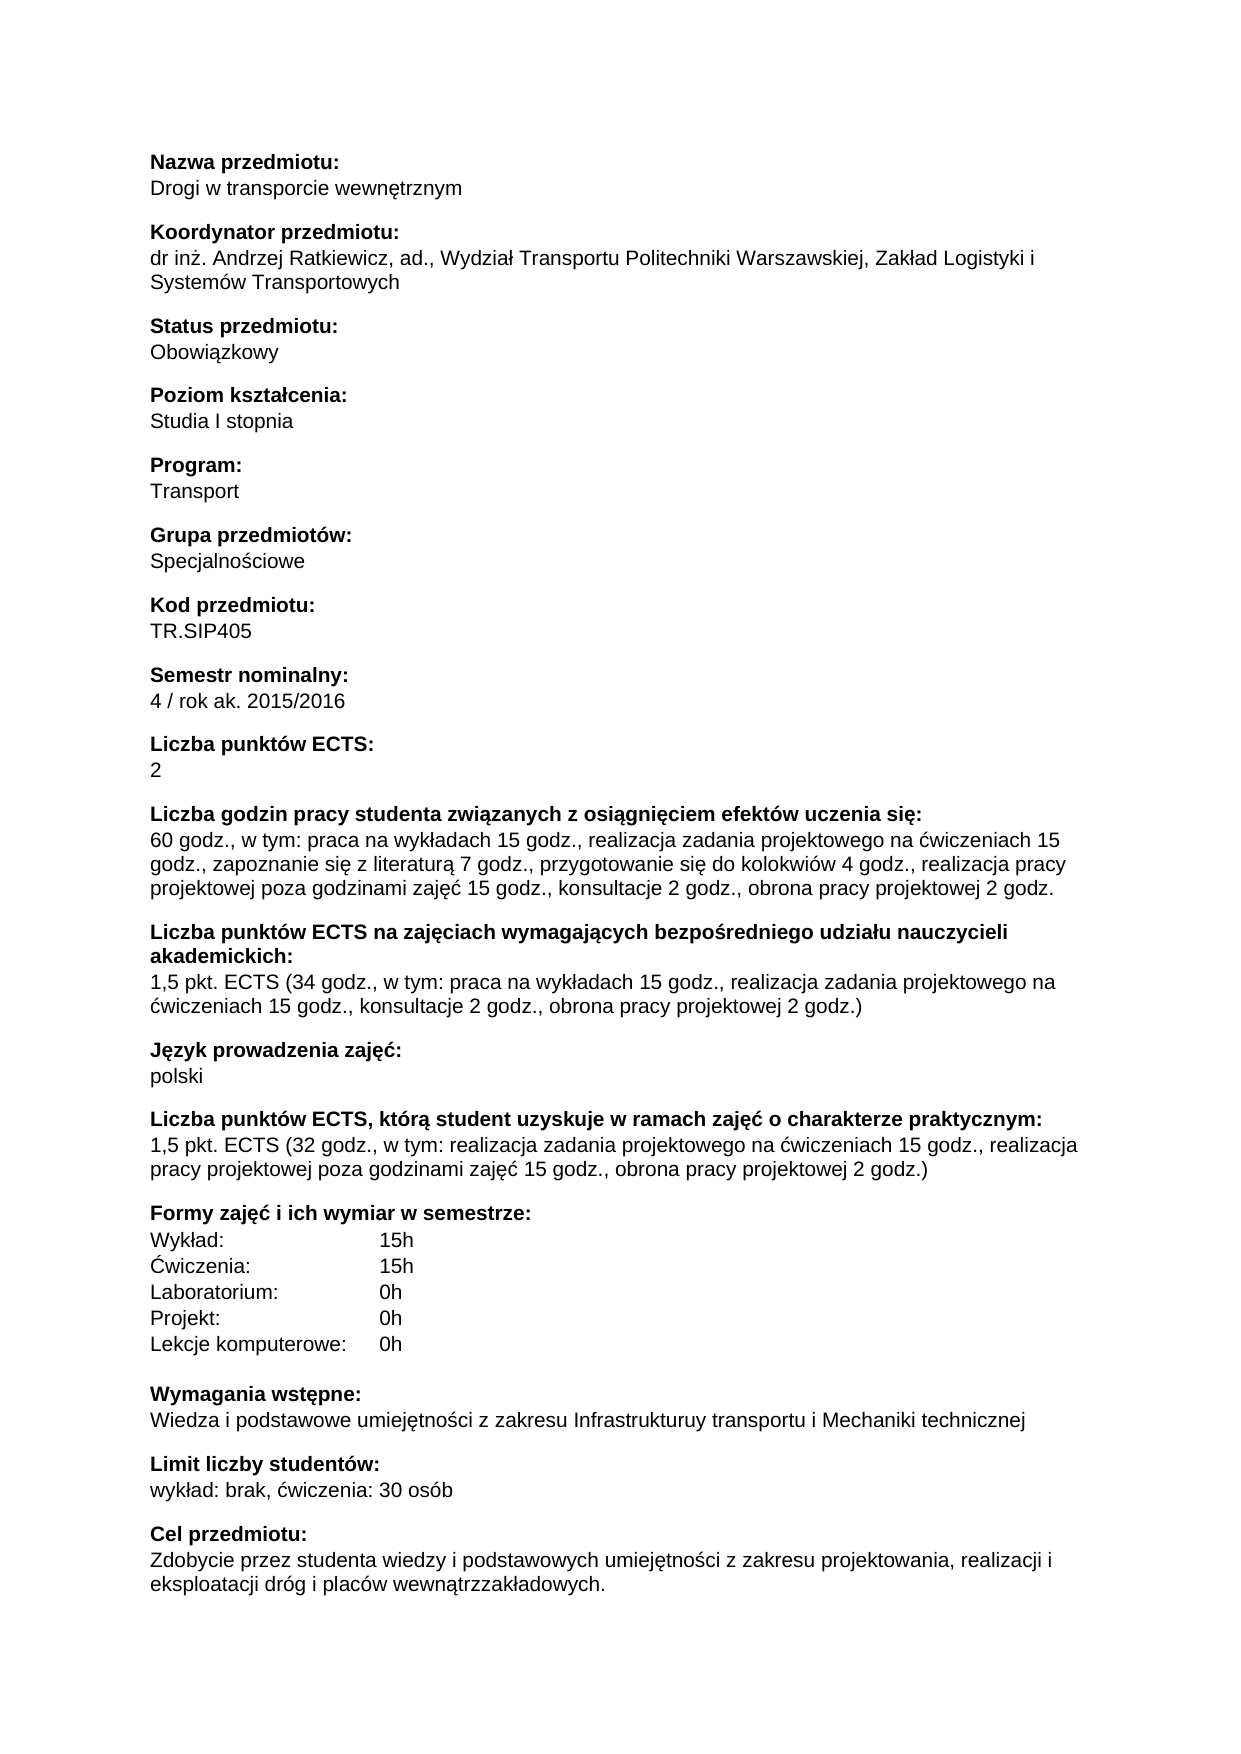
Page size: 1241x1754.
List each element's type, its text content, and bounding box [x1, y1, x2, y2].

table_cell Laboratorium: [140, 1280, 367, 1304]
text Kod przedmiotu: [150, 593, 1090, 617]
text Wymagania wstępne: [150, 1382, 1090, 1406]
table_cell 0h [369, 1330, 597, 1356]
text Limit liczby studentów: [150, 1452, 1090, 1476]
text 4 / rok ak. 2015/2016 [150, 688, 1090, 712]
text Koordynator przedmiotu: [150, 220, 1090, 244]
table_cell 0h [369, 1278, 597, 1304]
text 60 godz., w tym: praca na wykładach 15 godz., realizacja zadania projektowego na ćwiczeniach 15 godz., zapoznanie się z literaturą 7 godz., przygotowanie się do kolokwiów 4 godz., realizacja pracy projektowej poza godzinami zajęć 15 godz., konsultacje 2 godz., obrona pracy projektowej 2 godz. [150, 828, 1090, 900]
text Grupa przedmiotów: [150, 523, 1090, 547]
table_cell Lekcje komputerowe: [140, 1332, 367, 1356]
text Liczba punktów ECTS na zajęciach wymagających bezpośredniego udziału nauczycieli akademickich: [150, 920, 1090, 968]
table_cell 15h [369, 1252, 597, 1278]
table_cell Ćwiczenia: [140, 1254, 367, 1278]
text Semestr nominalny: [150, 662, 1090, 686]
text Status przedmiotu: [150, 313, 1090, 337]
text Studia I stopnia [150, 409, 1090, 433]
table_header Wykład: [140, 1228, 367, 1252]
text 1,5 pkt. ECTS (34 godz., w tym: praca na wykładach 15 godz., realizacja zadania projektowego na ćwiczeniach 15 godz., konsultacje 2 godz., obrona pracy projektowej 2 godz.) [150, 970, 1090, 1018]
text Transport [150, 479, 1090, 503]
text Wiedza i podstawowe umiejętności z zakresu Infrastrukturuy transportu i Mechaniki technicznej [150, 1408, 1090, 1432]
text Obowiązkowy [150, 339, 1090, 363]
text Drogi w transporcie wewnętrznym [150, 176, 1090, 200]
text polski [150, 1063, 1090, 1087]
table_cell Projekt: [140, 1306, 367, 1330]
text 2 [150, 758, 1090, 782]
text dr inż. Andrzej Ratkiewicz, ad., Wydział Transportu Politechniki Warszawskiej, Zakład Logistyki i Systemów Transportowych [150, 246, 1090, 294]
text Specjalnościowe [150, 549, 1090, 573]
text 1,5 pkt. ECTS (32 godz., w tym: realizacja zadania projektowego na ćwiczeniach 15 godz., realizacja pracy projektowej poza godzinami zajęć 15 godz., obrona pracy projektowej 2 godz.) [150, 1133, 1090, 1181]
text Formy zajęć i ich wymiar w semestrze: [150, 1201, 1090, 1225]
text Język prowadzenia zajęć: [150, 1037, 1090, 1061]
text Liczba punktów ECTS, którą student uzyskuje w ramach zajęć o charakterze praktycznym: [150, 1107, 1090, 1131]
table_header 15h [369, 1228, 597, 1252]
text Liczba punktów ECTS: [150, 732, 1090, 756]
text Cel przedmiotu: [150, 1521, 1090, 1545]
text Liczba godzin pracy studenta związanych z osiągnięciem efektów uczenia się: [150, 802, 1090, 826]
text Zdobycie przez studenta wiedzy i podstawowych umiejętności z zakresu projektowania, realizacji i eksploatacji dróg i placów wewnątrzzakładowych. [150, 1547, 1090, 1595]
text Program: [150, 453, 1090, 477]
text TR.SIP405 [150, 619, 1090, 643]
table_cell 0h [369, 1304, 597, 1330]
text Poziom kształcenia: [150, 383, 1090, 407]
text Nazwa przedmiotu: [150, 150, 1090, 174]
text wykład: brak, ćwiczenia: 30 osób [150, 1478, 1090, 1502]
